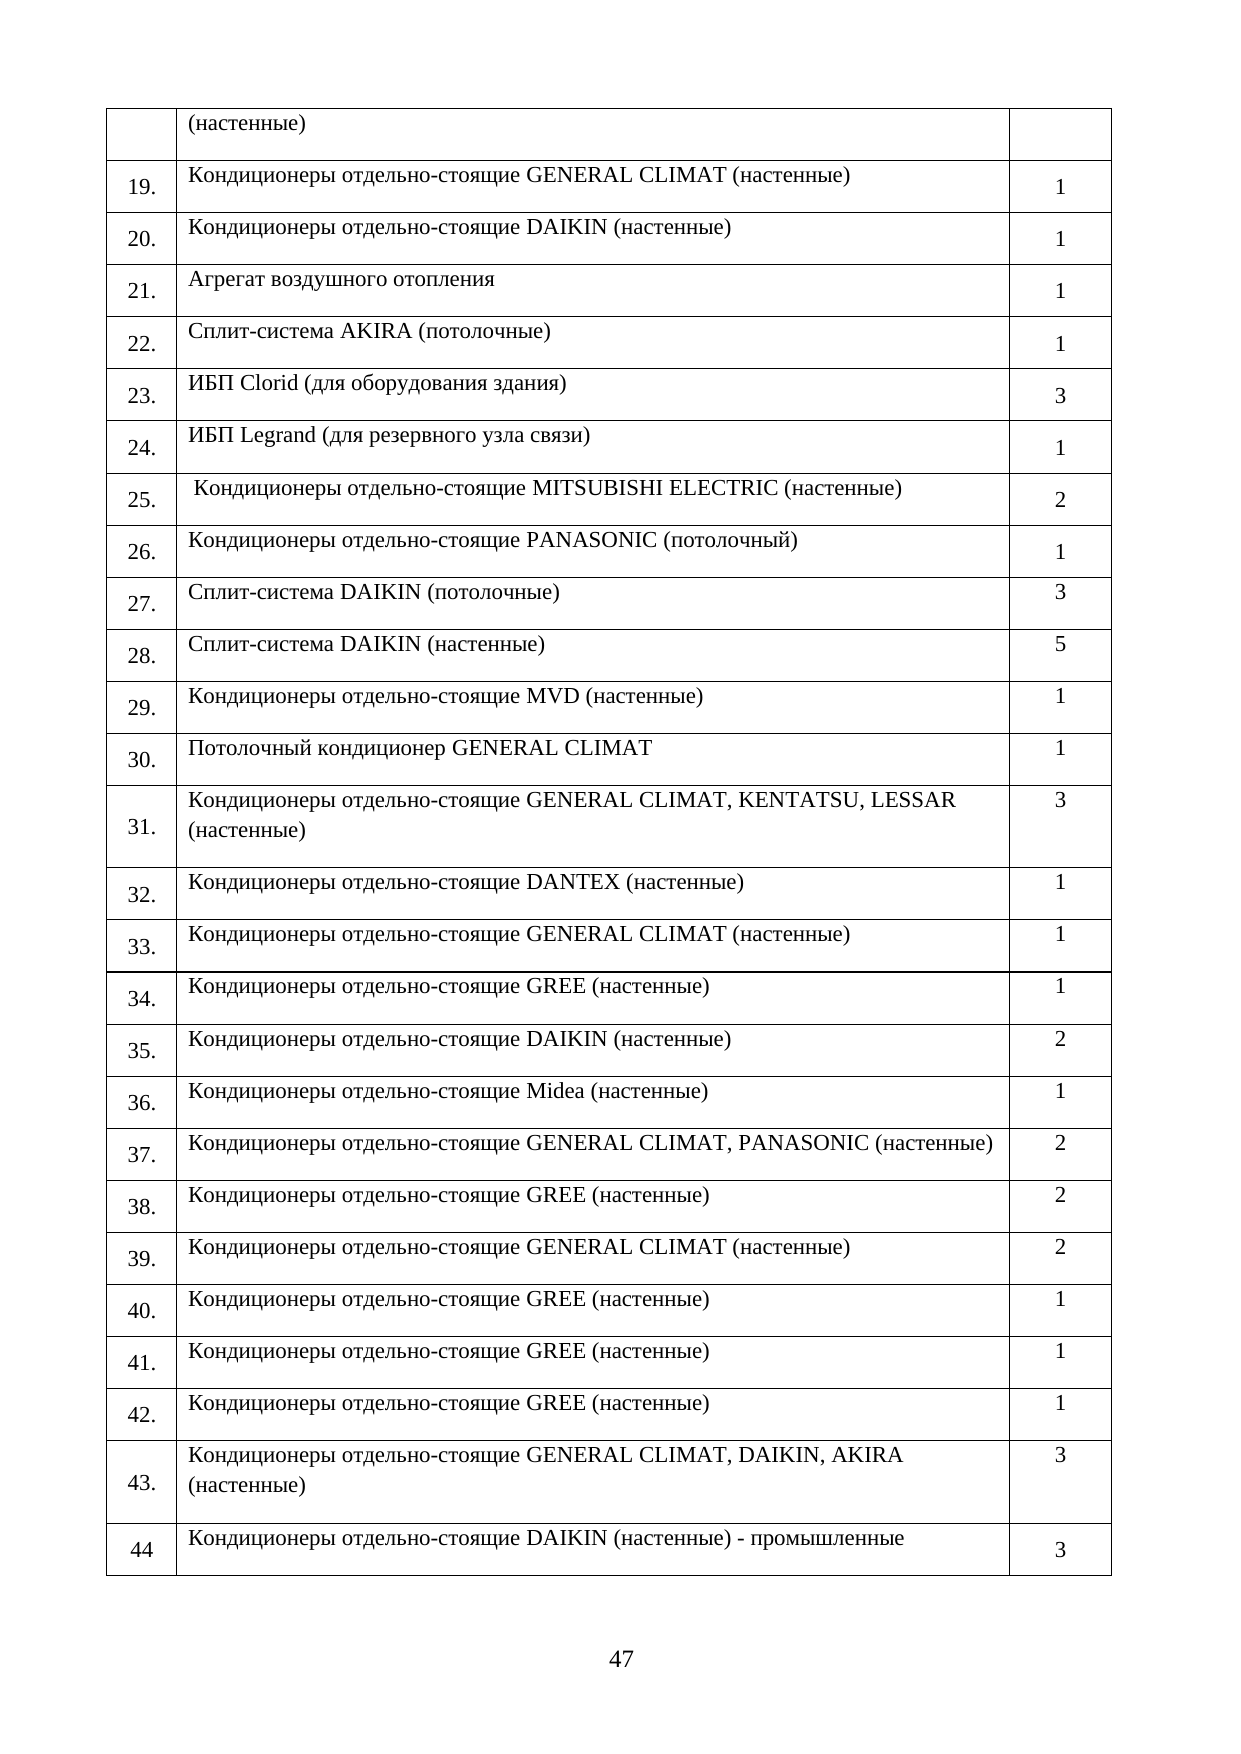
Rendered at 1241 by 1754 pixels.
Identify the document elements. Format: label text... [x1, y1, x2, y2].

table_cell 1 [1010, 1337, 1111, 1388]
table_cell Агрегат воздушного отопления [177, 265, 1009, 316]
table_cell 1 [1010, 213, 1111, 264]
table_cell 3 [1010, 1524, 1111, 1574]
table_cell 36. [107, 1077, 176, 1128]
table_cell 35. [107, 1025, 176, 1076]
table_cell 37. [107, 1129, 176, 1180]
table_cell 1 [1010, 317, 1111, 368]
table_cell 1 [1010, 682, 1111, 733]
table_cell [177, 109, 1009, 160]
table_cell Кондиционеры отдельно-стоящие MVD (настенные) [177, 682, 1009, 733]
table_cell 21. [107, 265, 176, 316]
table_cell Кондиционеры отдельно-стоящие GENERAL CLIMAT, KENTATSU, LESSAR (настенные) [177, 786, 1009, 867]
table_cell Кондиционеры отдельно-стоящие PANASONIC (потолочный) [177, 526, 1009, 577]
table_cell 39. [107, 1233, 176, 1284]
table_cell Кондиционеры отдельно-стоящие GENERAL CLIMAT (настенные) [177, 1233, 1009, 1284]
table_cell 19. [107, 161, 176, 212]
table_cell 24. [107, 421, 176, 472]
table_cell 2 [1010, 1233, 1111, 1284]
table_cell Кондиционеры отдельно-стоящие GREE (настенные) [177, 1181, 1009, 1232]
table_cell Кондиционеры отдельно-стоящие Midea (настенные) [177, 1077, 1009, 1128]
table_cell 41. [107, 1337, 176, 1388]
table_cell 1 [1010, 973, 1111, 1023]
table_cell 38. [107, 1181, 176, 1232]
table_cell 40. [107, 1285, 176, 1336]
table_cell 29. [107, 682, 176, 733]
table_cell Сплит-система DAIKIN (потолочные) [177, 578, 1009, 629]
table_cell 20. [107, 213, 176, 264]
table_cell 3 [1010, 369, 1111, 420]
table_cell 23. [107, 369, 176, 420]
table_cell 27. [107, 578, 176, 629]
table_cell Потолочный кондиционер GENERAL CLIMAT [177, 734, 1009, 785]
table_cell Кондиционеры отдельно-стоящие GENERAL CLIMAT, PANASONIC (настенные) [177, 1129, 1009, 1180]
table_cell 31. [107, 786, 176, 867]
table_cell 1 [1010, 1077, 1111, 1128]
table_cell Сплит-система DAIKIN (настенные) [177, 630, 1009, 681]
table_cell 42. [107, 1389, 176, 1440]
table_cell 1 [1010, 734, 1111, 785]
table_cell 1 [1010, 526, 1111, 577]
table_cell 2 [1010, 1129, 1111, 1180]
table_cell Кондиционеры отдельно-стоящие GENERAL CLIMAT (настенные) [177, 161, 1009, 212]
table_cell 22. [107, 317, 176, 368]
table_cell 3 [1010, 109, 1111, 160]
table_cell 3 [1010, 1441, 1111, 1522]
table_cell Кондиционеры отдельно-стоящие DAIKIN (настенные) - промышленные [177, 1524, 1009, 1574]
table_cell 1 [1010, 265, 1111, 316]
table_cell 1 [1010, 920, 1111, 971]
table_cell ИБП Legrand (для резервного узла связи) [177, 421, 1009, 472]
table_cell Кондиционеры отдельно-стоящие GREE (настенные) [177, 1389, 1009, 1440]
table_cell 32. [107, 868, 176, 919]
table_cell 44 [107, 1524, 176, 1574]
table_cell Кондиционеры отдельно-стоящие DAIKIN (настенные) [177, 1025, 1009, 1076]
table_cell 26. [107, 526, 176, 577]
table_cell 18. [107, 109, 176, 160]
table_cell Кондиционеры отдельно-стоящие DAIKIN (настенные) [177, 213, 1009, 264]
table_cell Кондиционеры отдельно-стоящие GREE (настенные) [177, 973, 1009, 1023]
table_cell 25. [107, 474, 176, 524]
table_cell Кондиционеры отдельно-стоящие GENERAL CLIMAT (настенные) [177, 920, 1009, 971]
table_cell 1 [1010, 161, 1111, 212]
table_cell 28. [107, 630, 176, 681]
table_cell 34. [107, 973, 176, 1023]
table_cell 1 [1010, 1285, 1111, 1336]
table_cell 43. [107, 1441, 176, 1522]
table_cell 3 [1010, 786, 1111, 867]
table_cell ИБП Clorid (для оборудования здания) [177, 369, 1009, 420]
table_cell Сплит-система AKIRA (потолочные) [177, 317, 1009, 368]
table_cell 5 [1010, 630, 1111, 681]
table_cell Кондиционеры отдельно-стоящие GREE (настенные) [177, 1285, 1009, 1336]
table_cell Кондиционеры отдельно-стоящие MITSUBISHI ELECTRIC (настенные) [177, 474, 1009, 524]
table_cell 1 [1010, 421, 1111, 472]
table_cell 2 [1010, 1025, 1111, 1076]
table_cell 2 [1010, 474, 1111, 524]
table_cell 33. [107, 920, 176, 971]
table_cell 2 [1010, 1181, 1111, 1232]
table_cell 30. [107, 734, 176, 785]
table_cell 3 [1010, 578, 1111, 629]
table_cell Кондиционеры отдельно-стоящие GREE (настенные) [177, 1337, 1009, 1388]
table_cell 1 [1010, 868, 1111, 919]
table_cell 1 [1010, 1389, 1111, 1440]
table_cell Кондиционеры отдельно-стоящие DANTEX (настенные) [177, 868, 1009, 919]
table_cell Кондиционеры отдельно-стоящие GENERAL CLIMAT, DAIKIN, AKIRA (настенные) [177, 1441, 1009, 1522]
